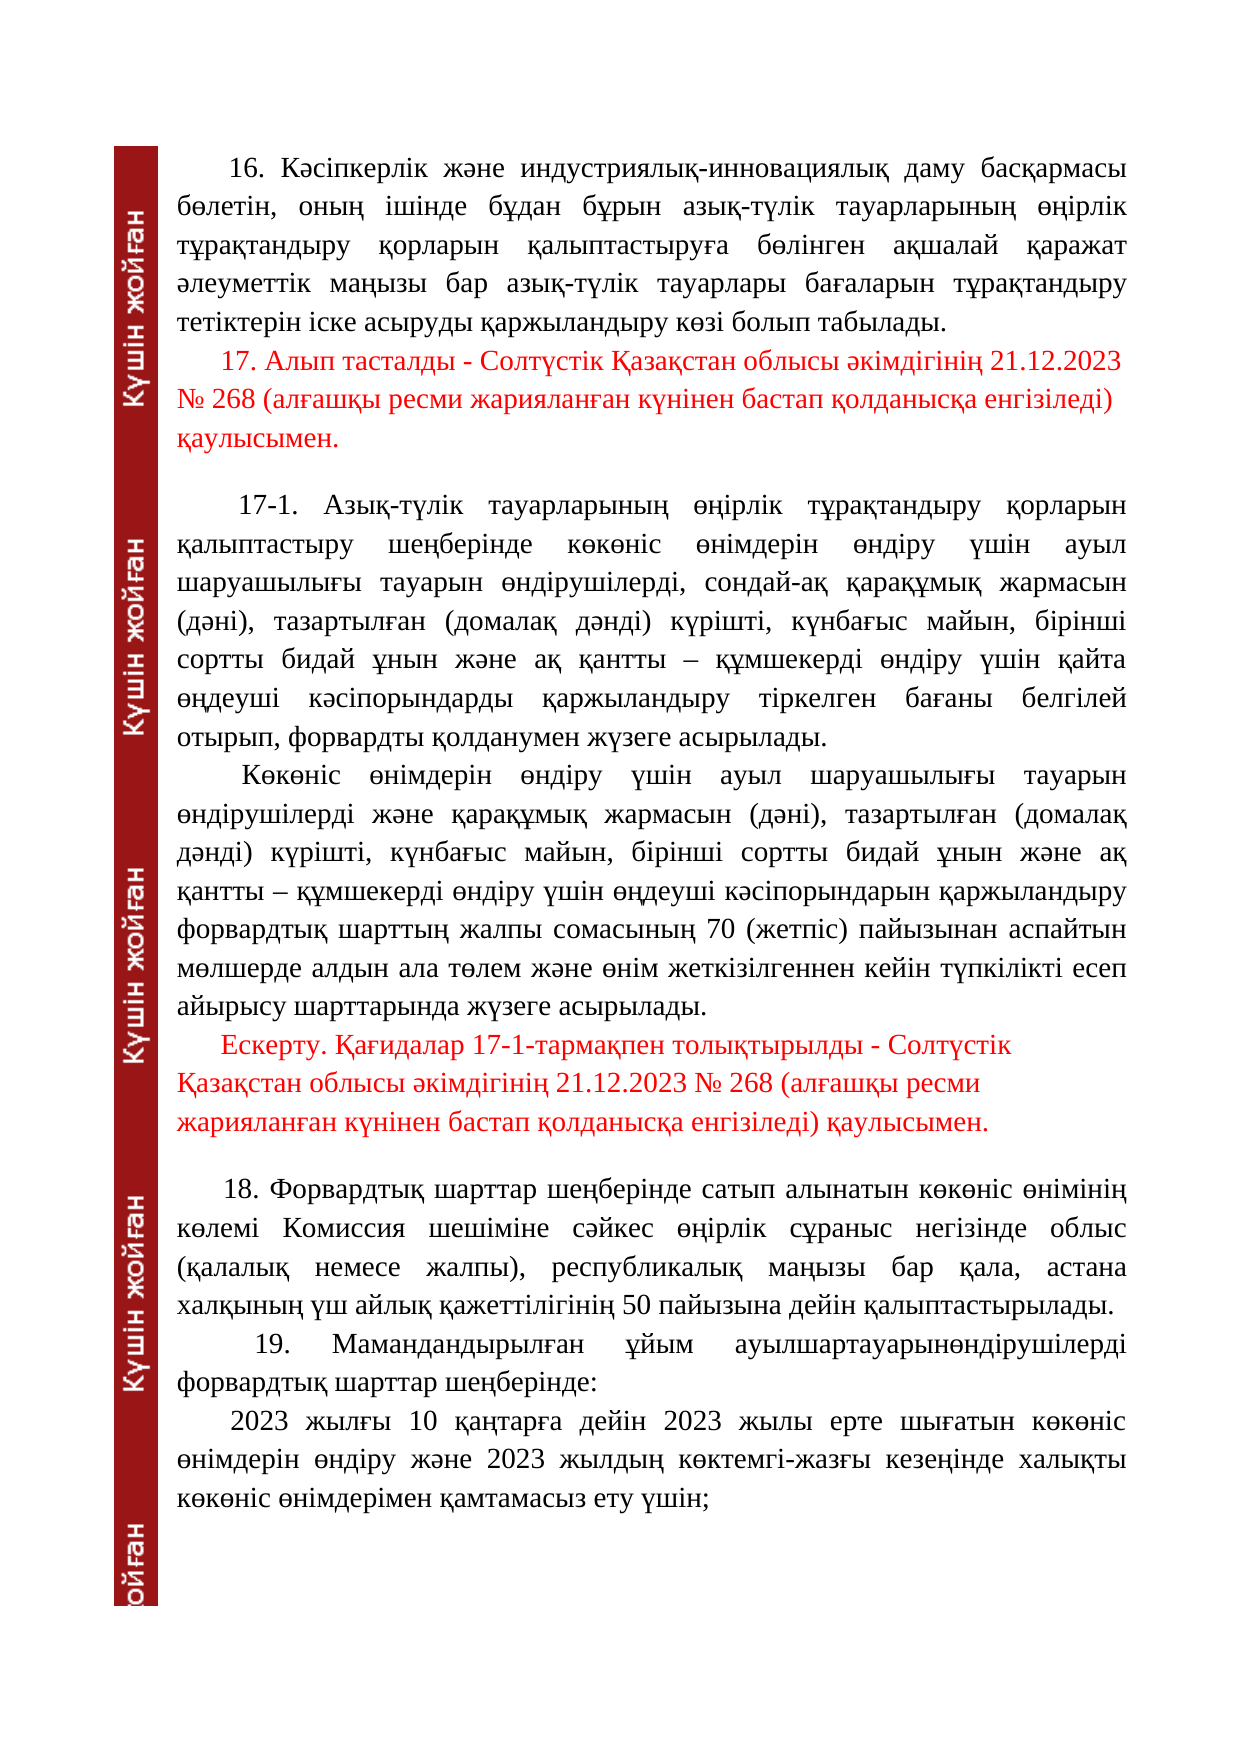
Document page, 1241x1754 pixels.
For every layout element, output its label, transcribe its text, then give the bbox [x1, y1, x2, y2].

text 2023 жылғы 10 қаңтарға дейін 2023 жылы ерте шығатын көкөніс өнімдерін өндіру және 2023 жылдың көктемгі-жазғы кезеңінде халықты көкөніс өнімдерімен қамтамасыз ету үшін; [112, 1403, 1128, 1513]
picture [114, 1513, 158, 1606]
picture [114, 1168, 158, 1172]
text 16. Кәсіпкерлік және индустриялық-инновациялық даму басқармасы бөлетін, оның ішінде бұдан бұрын азық-түлік тауарларының өңірлік тұрақтандыру қорларын қалыптастыруға бөлінген ақшалай қаражат әлеуметтік маңызы бар азық-түлік тауарлары бағаларын тұрақтандыру тетіктерін іске асыруды қаржыландыру көзі болып табылады. [112, 150, 1128, 338]
text 18. Форвардтық шарттар шеңберінде сатып алынатын көкөніс өнімінің көлемі Комиссия шешіміне сәйкес өңірлік сұраныс негізінде облыс (қалалық немесе жалпы), республикалық маңызы бар қала, астана халқының үш айлық қажеттілігінің 50 пайызына дейін қалыптастырылады. [112, 1172, 1128, 1321]
picture [114, 1022, 158, 1027]
picture [114, 338, 158, 343]
picture [114, 483, 158, 487]
text 17. Алып тасталды - Солтүстік Қазақстан облысы әкімдігінің 21.12.2023 № 268 (алғашқы ресми жарияланған күнінен бастап қолданысқа енгізіледі) қаулысымен. [112, 343, 1128, 483]
picture [114, 752, 158, 757]
text Көкөніс өнімдерін өндіру үшін ауыл шаруашылығы тауарын өндірушілерді және қарақұмық жармасын (дәні), тазартылған (домалақ дәнді) күрішті, күнбағыс майын, бірінші сортты бидай ұнын және ақ қантты – құмшекерді өндіру үшін өңдеуші кәсіпорындарын қаржыландыру форвардтық шарттың жалпы сомасының 70 (жетпіс) пайызынан аспайтын мөлшерде алдын ала төлем және өнім жеткізілгеннен кейін түпкілікті есеп айырысу шарттарында жүзеге асырылады. [112, 757, 1128, 1022]
text Ескерту. Қағидалар 17-1-тармақпен толықтырылды - Солтүстік Қазақстан облысы әкімдігінің 21.12.2023 № 268 (алғашқы ресми жарияланған күнінен бастап қолданысқа енгізіледі) қаулысымен. [112, 1027, 1128, 1168]
text 19. Мамандандырылған ұйым ауылшартауарынөндірушілерді форвардтық шарттар шеңберінде: [112, 1326, 1128, 1398]
picture [114, 1398, 158, 1403]
text 17-1. Азық-түлік тауарларының өңірлік тұрақтандыру қорларын қалыптастыру шеңберінде көкөніс өнімдерін өндіру үшін ауыл шаруашылығы тауарын өндірушілерді, сондай-ақ қарақұмық жармасын (дәні), тазартылған (домалақ дәнді) күрішті, күнбағыс майын, бірінші сортты бидай ұнын және ақ қантты – құмшекерді өндіру үшін қайта өңдеуші кәсіпорындарды қаржыландыру тіркелген бағаны белгілей отырып, форвардты қолданумен жүзеге асырылады. [112, 487, 1128, 752]
picture [114, 1321, 158, 1326]
picture [114, 146, 158, 150]
